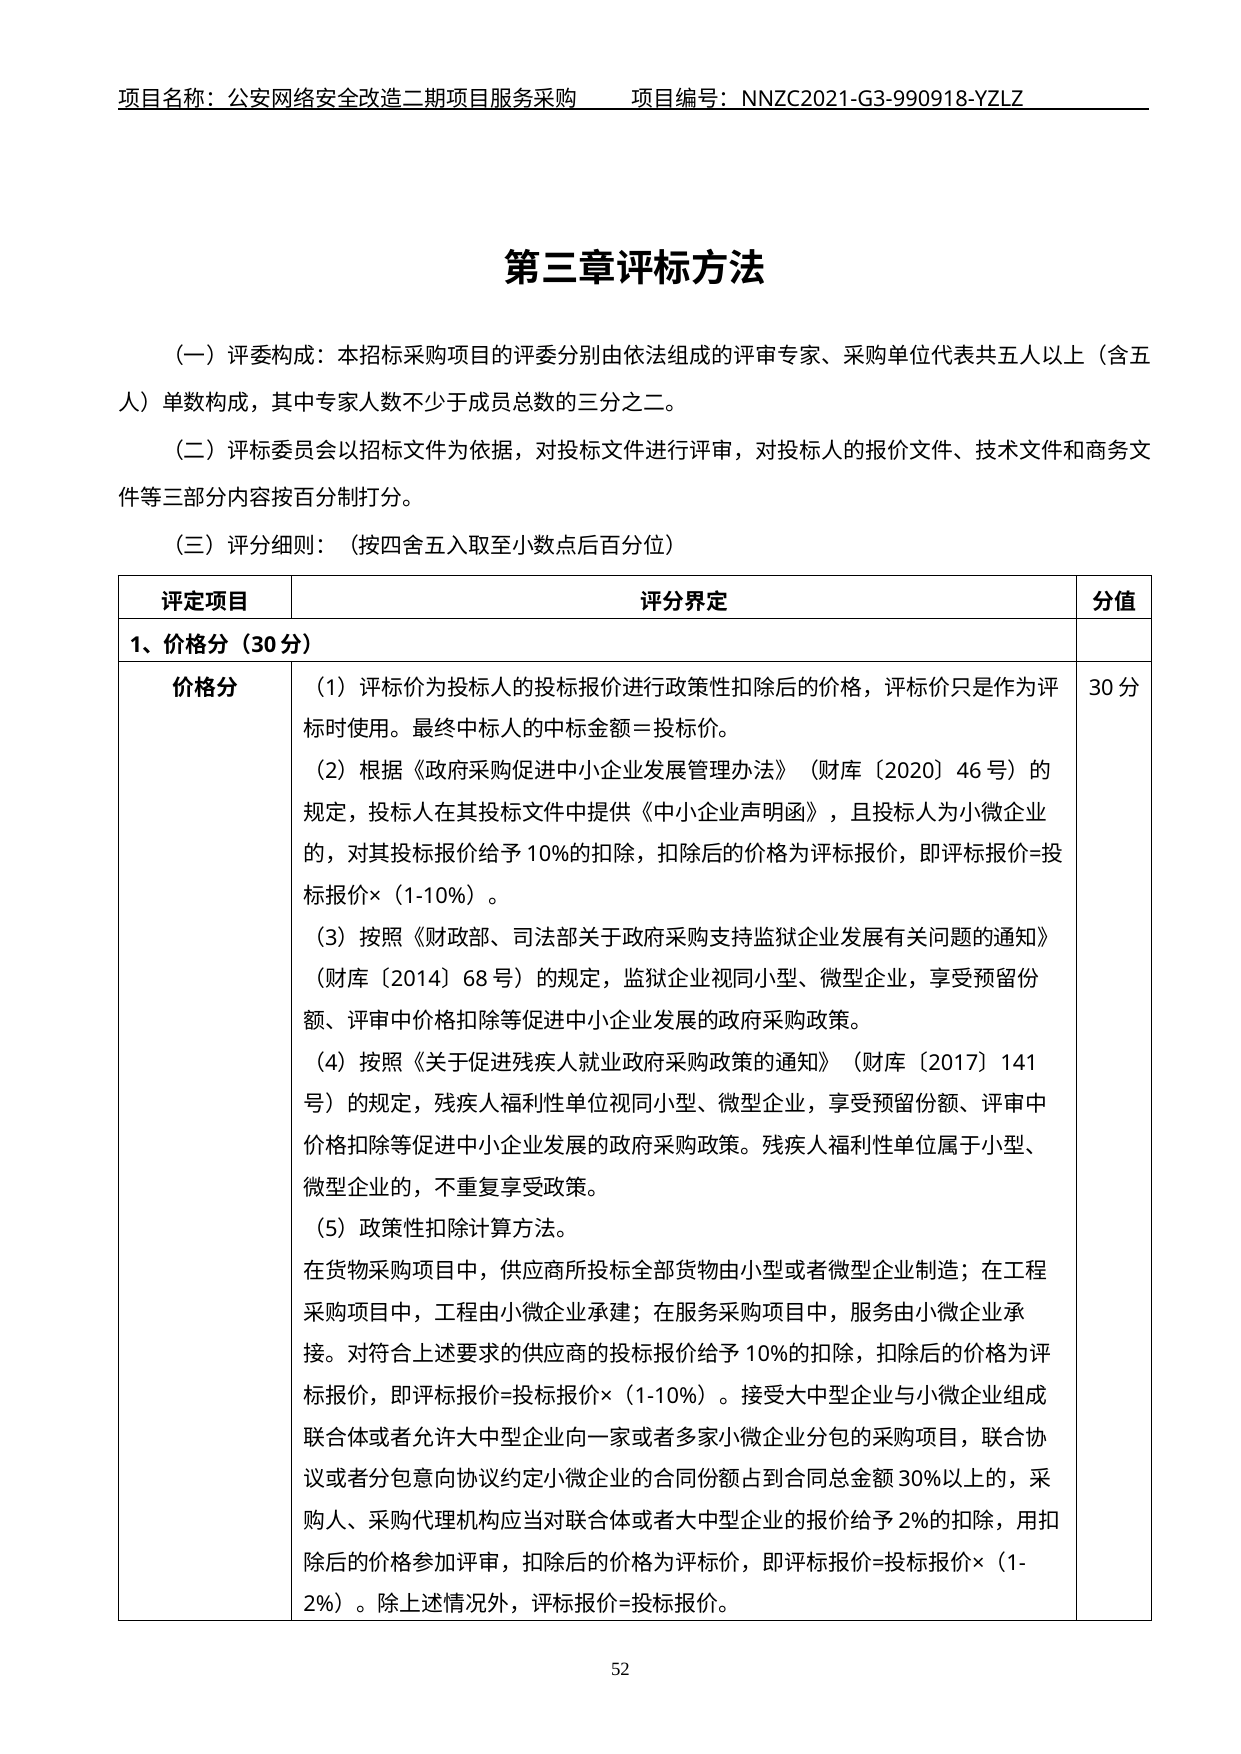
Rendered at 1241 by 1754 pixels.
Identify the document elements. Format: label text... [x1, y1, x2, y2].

table_header 分值 [1077, 576, 1151, 618]
table_header 评分界定 [292, 576, 1076, 618]
table_header 评定项目 [119, 576, 291, 618]
text （二）评标委员会以招标文件为依据，对投标文件进行评审，对投标人的报价文件、技术文件和商务文件等三部分内容按百分制打分。 [118, 433, 1152, 512]
table_cell 价格分 [119, 662, 291, 1620]
text （一）评委构成：本招标采购项目的评委分别由依法组成的评审专家、采购单位代表共五人以上（含五人）单数构成，其中专家人数不少于成员总数的三分之二。 [118, 338, 1152, 417]
table_cell 30分 [1077, 662, 1151, 1620]
text （三）评分细则：（按四舍五入取至小数点后百分位） [118, 528, 1152, 559]
table_cell 1、价格分（30分） [119, 619, 1076, 661]
text 第三章评标方法 [118, 238, 1152, 292]
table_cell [292, 662, 1076, 1620]
table_cell [1077, 619, 1151, 661]
